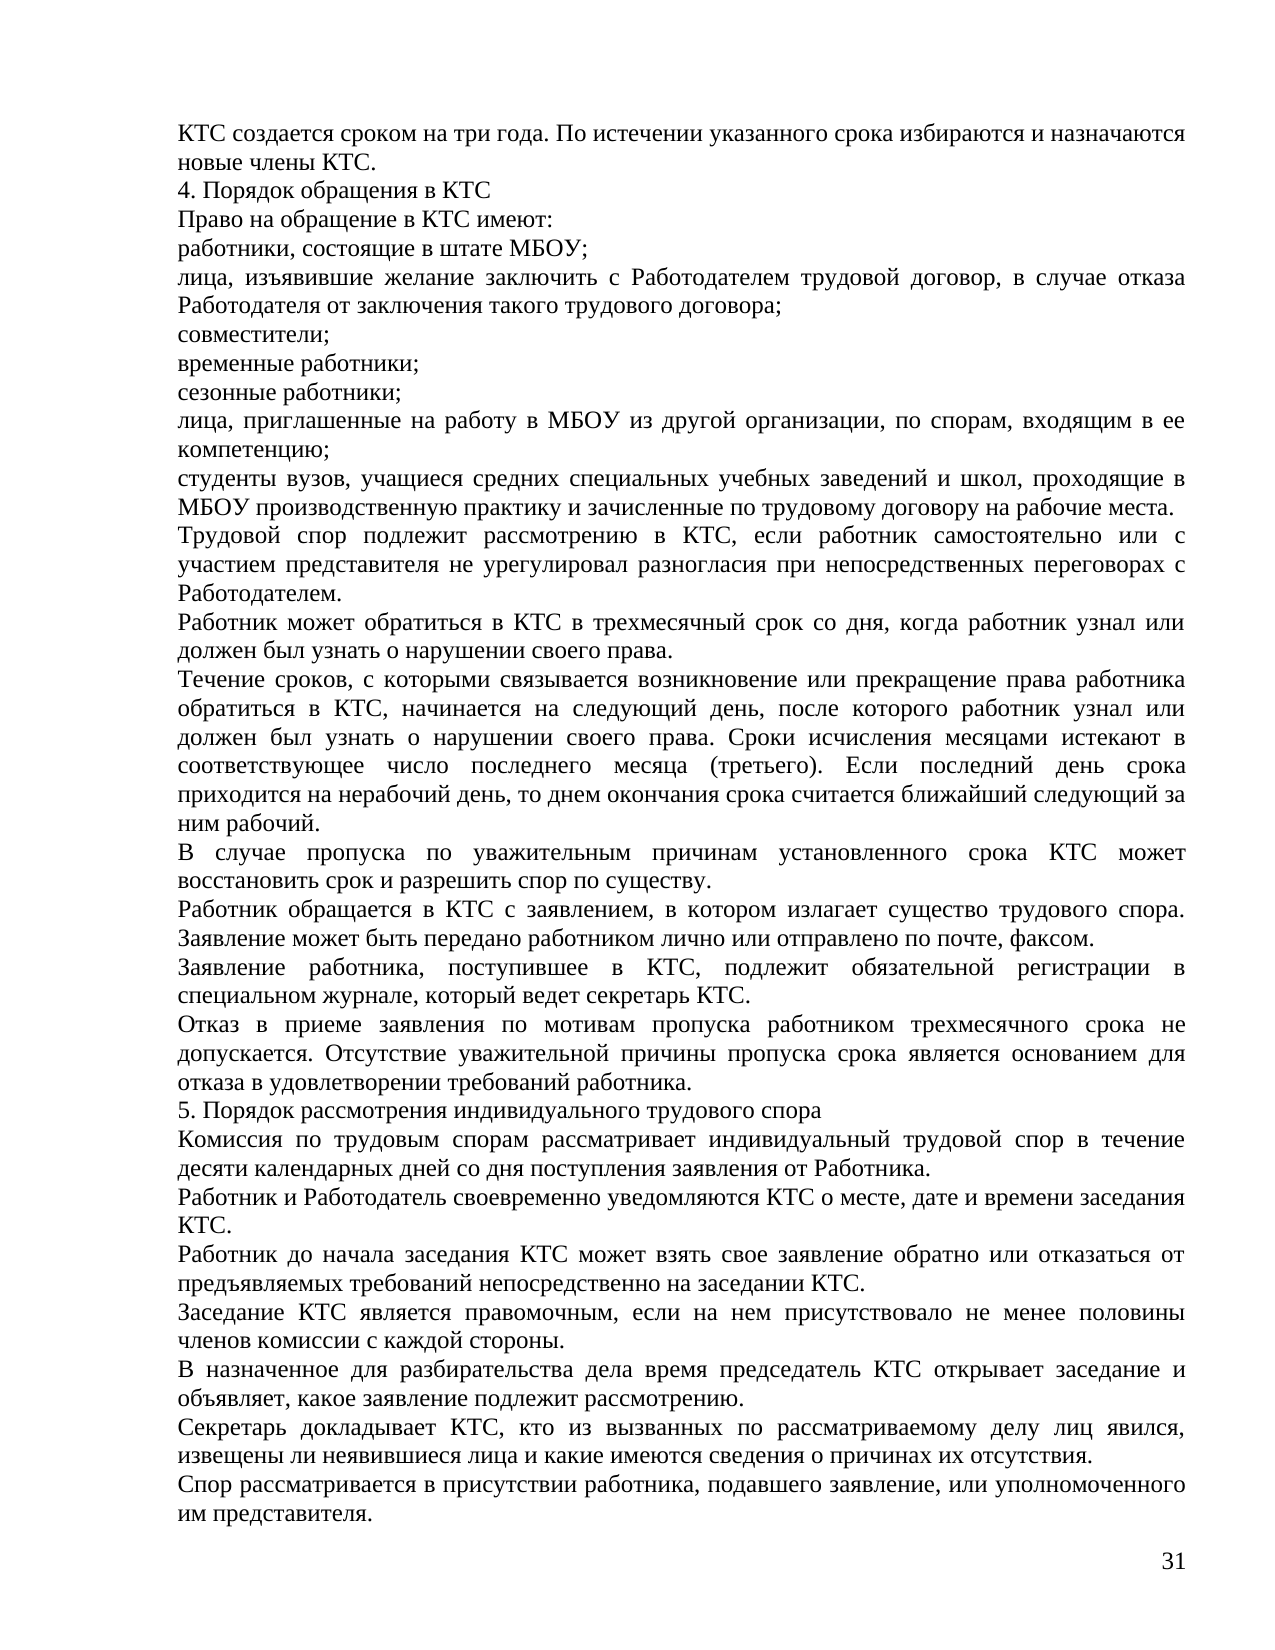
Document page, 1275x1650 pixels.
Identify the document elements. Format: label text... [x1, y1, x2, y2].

text Работник до начала заседания КТС может взять свое заявление обратно или отказаться от предъявляемых требований непосредственно на заседании КТС. [177, 1239, 1186, 1297]
text Заседание КТС является правомочным, если на нем присутствовало не менее половины членов комиссии с каждой стороны. [177, 1297, 1186, 1354]
text В случае пропуска по уважительным причинам установленного срока КТС может восстановить срок и разрешить спор по существу. [177, 837, 1186, 894]
text КТС создается сроком на три года. По истечении указанного срока избираются и назначаются новые члены КТС. [177, 118, 1186, 176]
text 4. Порядок обращения в КТС [177, 176, 1186, 204]
text Работник может обратиться в КТС в трехмесячный срок со дня, когда работник узнал или должен был узнать о нарушении своего права. [177, 607, 1186, 664]
text Право на обращение в КТС имеют: [177, 204, 1186, 233]
text В назначенное для разбирательства дела время председатель КТС открывает заседание и объявляет, какое заявление подлежит рассмотрению. [177, 1354, 1186, 1412]
text Комиссия по трудовым спорам рассматривает индивидуальный трудовой спор в течение десяти календарных дней со дня поступления заявления от Работника. [177, 1124, 1186, 1182]
text 5. Порядок рассмотрения индивидуального трудового спора [177, 1096, 1186, 1124]
text лица, изъявившие желание заключить с Работодателем трудовой договор, в случае отказа Работодателя от заключения такого трудового договора; [177, 262, 1186, 319]
text Отказ в приеме заявления по мотивам пропуска работником трехмесячного срока не допускается. Отсутствие уважительной причины пропуска срока является основанием для отказа в удовлетворении требований работника. [177, 1009, 1186, 1096]
text студенты вузов, учащиеся средних специальных учебных заведений и школ, проходящие в МБОУ производственную практику и зачисленные по трудовому договору на рабочие места. [177, 463, 1186, 521]
text Течение сроков, с которыми связывается возникновение или прекращение права работника обратиться в КТС, начинается на следующий день, после которого работник узнал или должен был узнать о нарушении своего права. Сроки исчисления месяцами истекают в соответствующее число последнего месяца (третьего). Если последний день срока приходится на нерабочий день, то днем окончания срока считается ближайший следующий за ним рабочий. [177, 664, 1186, 837]
text Спор рассматривается в присутствии работника, подавшего заявление, или уполномоченного им представителя. [177, 1469, 1186, 1527]
text лица, приглашенные на работу в МБОУ из другой организации, по спорам, входящим в ее компетенцию; [177, 406, 1186, 463]
text совместители; [177, 319, 1186, 348]
text Заявление работника, поступившее в КТС, подлежит обязательной регистрации в специальном журнале, который ведет секретарь КТС. [177, 952, 1186, 1009]
text Работник обращается в КТС с заявлением, в котором излагает существо трудового спора. Заявление может быть передано работником лично или отправлено по почте, факсом. [177, 894, 1186, 952]
text сезонные работники; [177, 377, 1186, 406]
text Секретарь докладывает КТС, кто из вызванных по рассматриваемому делу лиц явился, извещены ли неявившиеся лица и какие имеются сведения о причинах их отсутствия. [177, 1412, 1186, 1469]
text Работник и Работодатель своевременно уведомляются КТС о месте, дате и времени заседания КТС. [177, 1182, 1186, 1239]
text временные работники; [177, 348, 1186, 377]
text работники, состоящие в штате МБОУ; [177, 233, 1186, 262]
text Трудовой спор подлежит рассмотрению в КТС, если работник самостоятельно или с участием представителя не урегулировал разногласия при непосредственных переговорах с Работодателем. [177, 521, 1186, 607]
